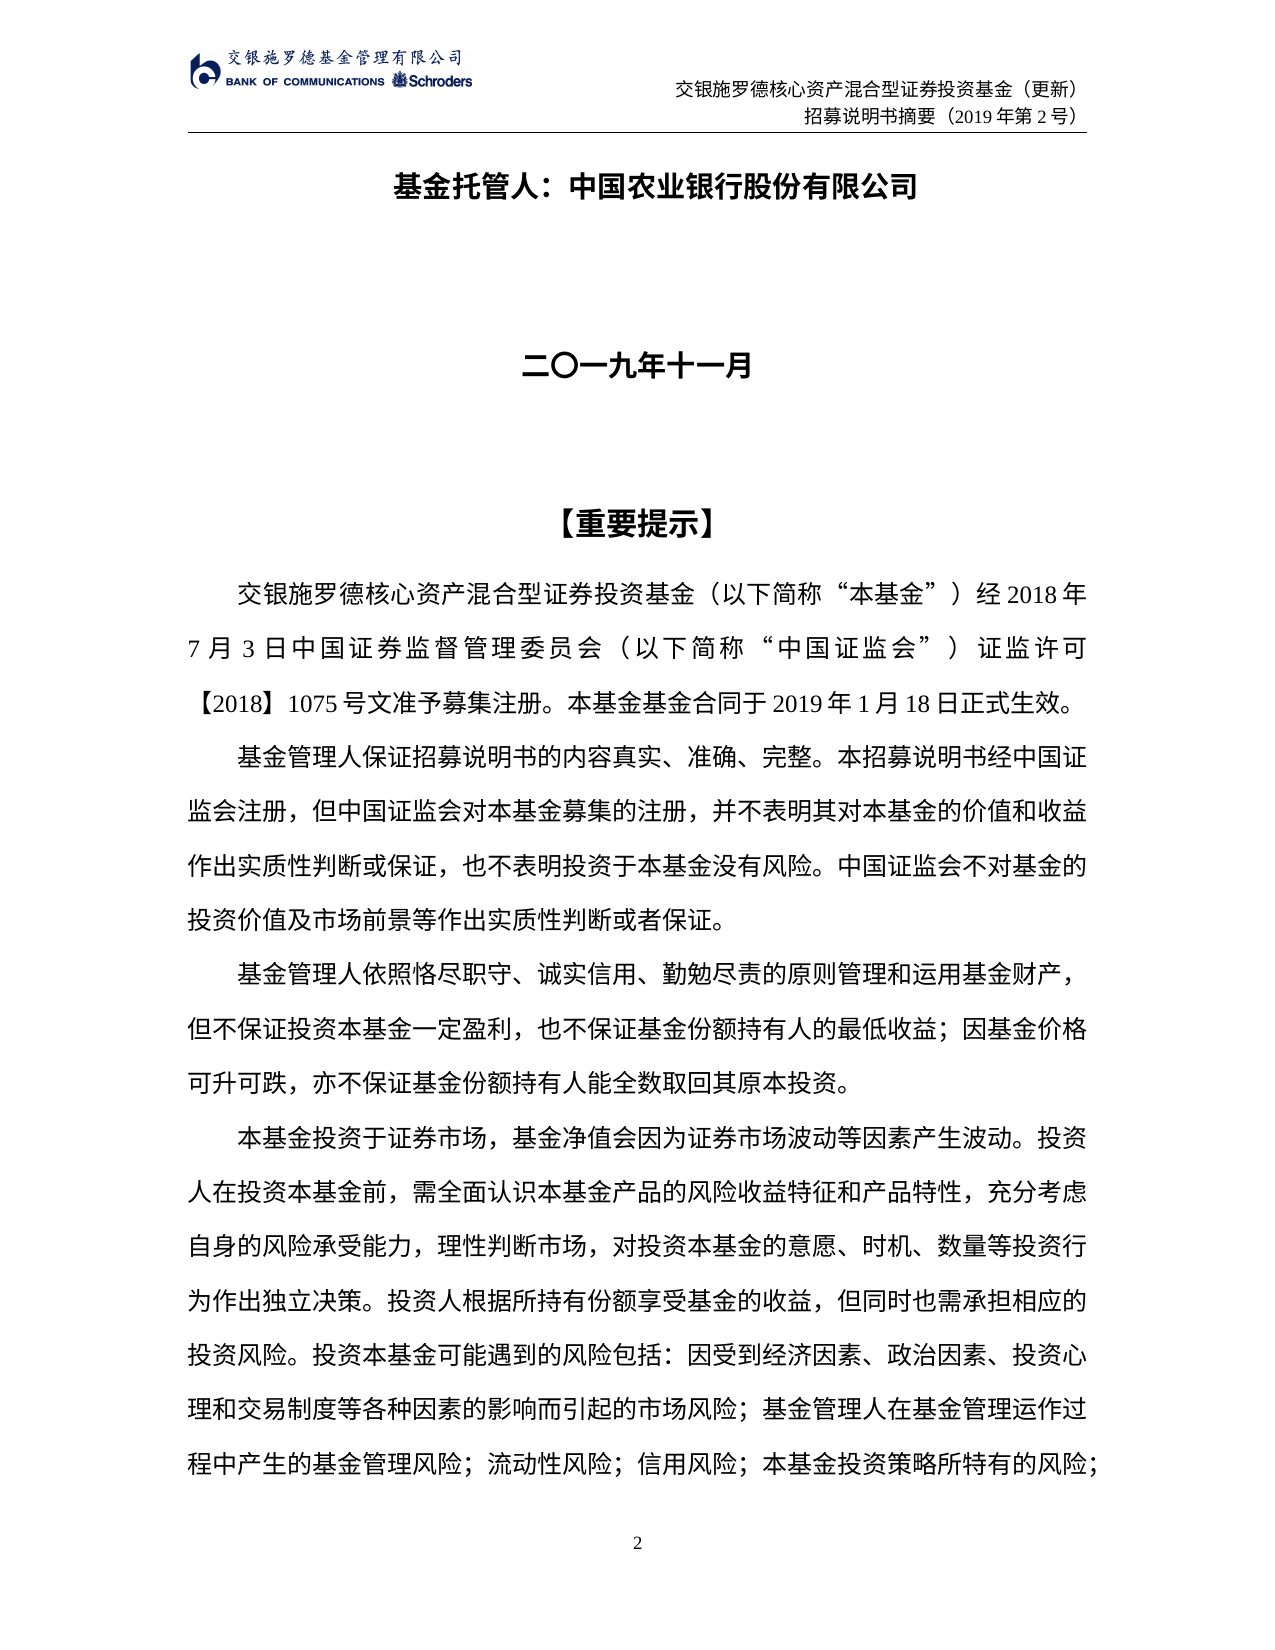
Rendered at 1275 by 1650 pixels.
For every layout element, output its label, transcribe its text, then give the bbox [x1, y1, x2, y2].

text 基金管理人依照恪尽职守、诚实信用、勤勉尽责的原则管理和运用基金财产，但不保证投资本基金一定盈利，也不保证基金份额持有人的最低收益；因基金价格可升可跌，亦不保证基金份额持有人能全数取回其原本投资。 [187, 955, 1087, 1100]
text 基金管理人保证招募说明书的内容真实、准确、完整。本招募说明书经中国证监会注册，但中国证监会对本基金募集的注册，并不表明其对本基金的价值和收益作出实质性判断或保证，也不表明投资于本基金没有风险。中国证监会不对基金的投资价值及市场前景等作出实质性判断或者保证。 [187, 737, 1087, 937]
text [187, 1118, 1087, 1481]
text 基金托管人：中国农业银行股份有限公司 [393, 155, 1087, 214]
text 【重要提示】 [187, 492, 1087, 552]
picture [190, 50, 472, 89]
text 交银施罗德核心资产混合型证券投资基金（以下简称“本基金”）经2018年7月3日中国证券监督管理委员会（以下简称“中国证监会”）证监许可【2018】1075号文准予募集注册。本基金基金合同于2019年1月18日正式生效。 [187, 574, 1087, 719]
text 二〇一九年十一月 [187, 325, 1087, 384]
